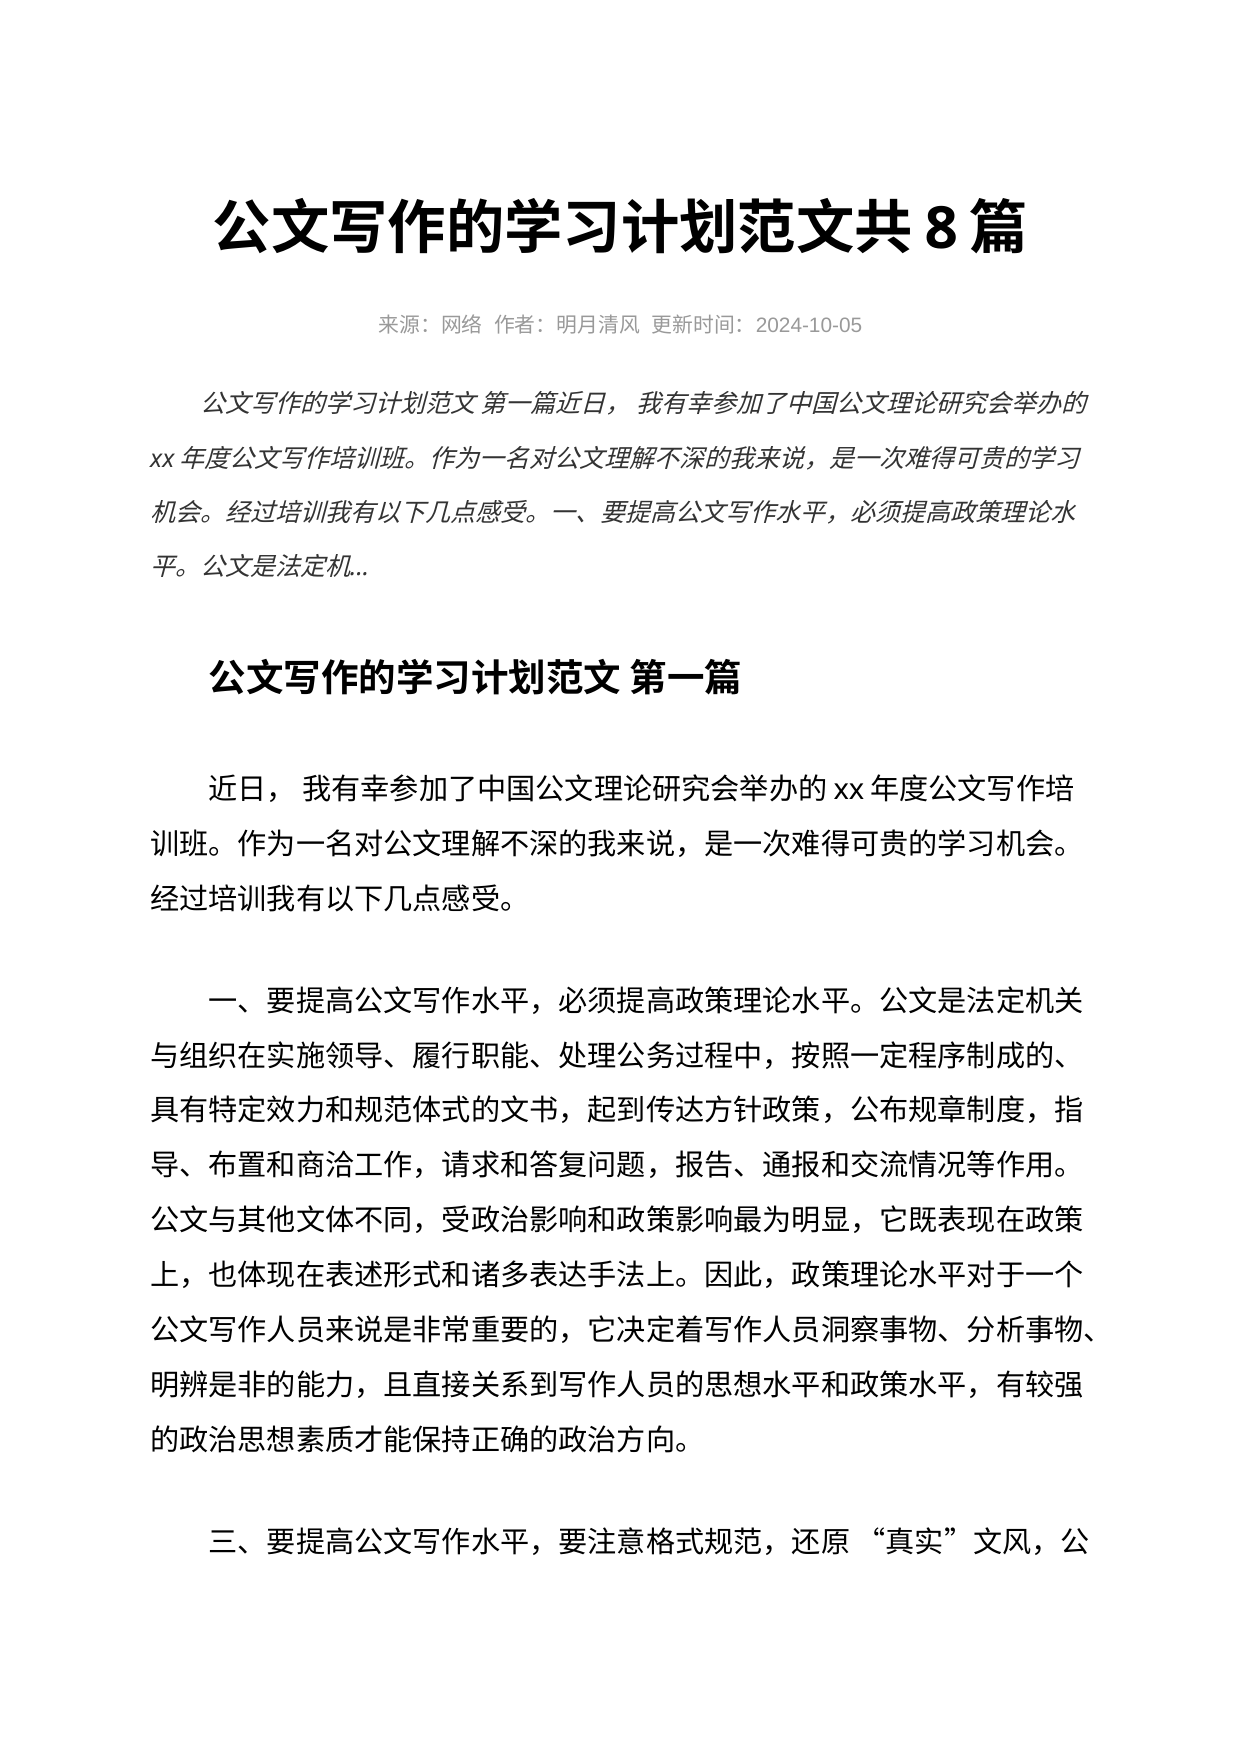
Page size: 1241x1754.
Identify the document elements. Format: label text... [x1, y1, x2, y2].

text 一、要提高公文写作水平，必须提高政策理论水平。公文是法定机关与组织在实施领导、履行职能、处理公务过程中，按照一定程序制成的、具有特定效力和规范体式的文书，起到传达方针政策，公布规章制度，指导、布置和商洽工作，请求和答复问题，报告、通报和交流情况等作用。公文与其他文体不同，受政治影响和政策影响最为明显，它既表现在政策上，也体现在表述形式和诸多表达手法上。因此，政策理论水平对于一个公文写作人员来说是非常重要的，它决定着写作人员洞察事物、分析事物、明辨是非的能力，且直接关系到写作人员的思想水平和政策水平，有较强的政治思想素质才能保持正确的政治方向。 [150, 977, 1090, 1459]
text 近日， 我有幸参加了中国公文理论研究会举办的xx年度公文写作培训班。作为一名对公文理解不深的我来说，是一次难得可贵的学习机会。经过培训我有以下几点感受。 [150, 766, 1090, 918]
subtitle 公文写作的学习计划范文共8篇 [150, 181, 1090, 266]
text 来源：网络 作者：明月清风 更新时间：2024-10-05 [150, 313, 1090, 337]
text 公文写作的学习计划范文 第一篇近日， 我有幸参加了中国公文理论研究会举办的xx年度公文写作培训班。作为一名对公文理解不深的我来说，是一次难得可贵的学习机会。经过培训我有以下几点感受。一、要提高公文写作水平，必须提高政策理论水平。公文是法定机... [150, 384, 1090, 583]
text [150, 1518, 1090, 1560]
text 公文写作的学习计划范文 第一篇 [150, 648, 1090, 702]
